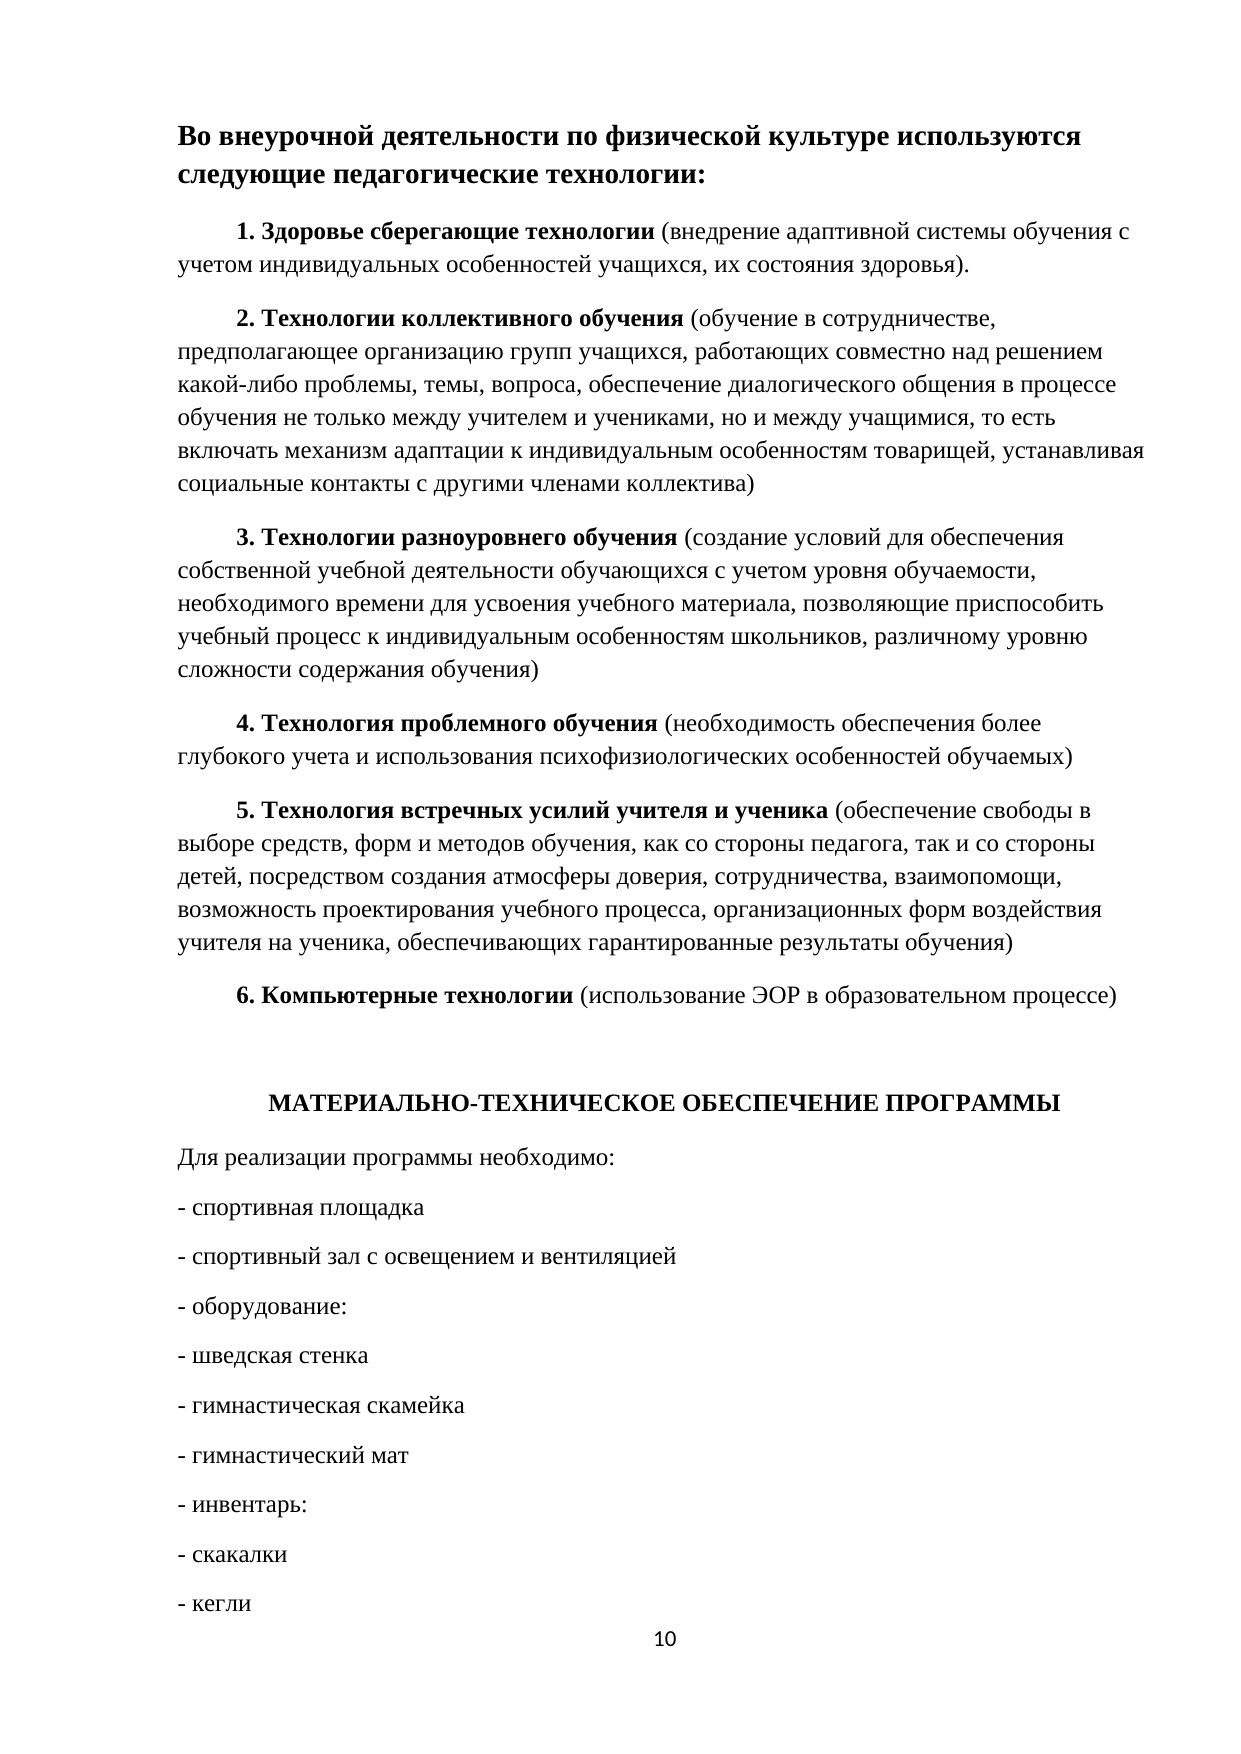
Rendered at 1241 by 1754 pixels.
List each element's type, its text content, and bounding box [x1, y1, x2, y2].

text Во внеурочной деятельности по физической культуре используются следующие педагогические технологии: [177, 118, 1152, 190]
text 1. Здоровье сберегающие технологии (внедрение адаптивной системы обучения с учетом индивидуальных особенностей учащихся, их состояния здоровья). [177, 216, 1152, 278]
text 3. Технологии разноуровнего обучения (создание условий для обеспечения собственной учебной деятельности обучающихся с учетом уровня обучаемости, необходимого времени для усвоения учебного материала, позволяющие приспособить учебный процесс к индивидуальным особенностям школьников, различному уровню сложности содержания обучения) [177, 522, 1152, 683]
text - инвентарь: [177, 1489, 1152, 1518]
text - спортивная площадка [177, 1192, 1152, 1221]
text - кегли [177, 1588, 1152, 1617]
text - гимнастическая скамейка [177, 1390, 1152, 1419]
text - шведская стенка [177, 1341, 1152, 1369]
text - спортивный зал с освещением и вентиляцией [177, 1241, 1152, 1270]
text - оборудование: [177, 1291, 1152, 1320]
text 6. Компьютерные технологии (использование ЭОР в образовательном процессе) [177, 981, 1152, 1009]
text - скакалки [177, 1539, 1152, 1568]
text МАТЕРИАЛЬНО-ТЕХНИЧЕСКОЕ ОБЕСПЕЧЕНИЕ ПРОГРАММЫ [177, 1088, 1152, 1117]
text 4. Технология проблемного обучения (необходимость обеспечения более глубокого учета и использования психофизиологических особенностей обучаемых) [177, 708, 1152, 769]
text - гимнастический мат [177, 1440, 1152, 1468]
text Для реализации программы необходимо: [177, 1142, 1152, 1171]
text 2. Технологии коллективного обучения (обучение в сотрудничестве, предполагающее организацию групп учащихся, работающих совместно над решением какой-либо проблемы, темы, вопроса, обеспечение диалогического общения в процессе обучения не только между учителем и учениками, но и между учащимися, то есть включать механизм адаптации к индивидуальным особенностям товарищей, устанавливая социальные контакты с другими членами коллектива) [177, 303, 1152, 497]
text 5. Технология встречных усилий учителя и ученика (обеспечение свободы в выборе средств, форм и методов обучения, как со стороны педагога, так и со стороны детей, посредством создания атмосферы доверия, сотрудничества, взаимопомощи, возможность проектирования учебного процесса, организационных форм воздействия учителя на ученика, обеспечивающих гарантированные результаты обучения) [177, 795, 1152, 956]
